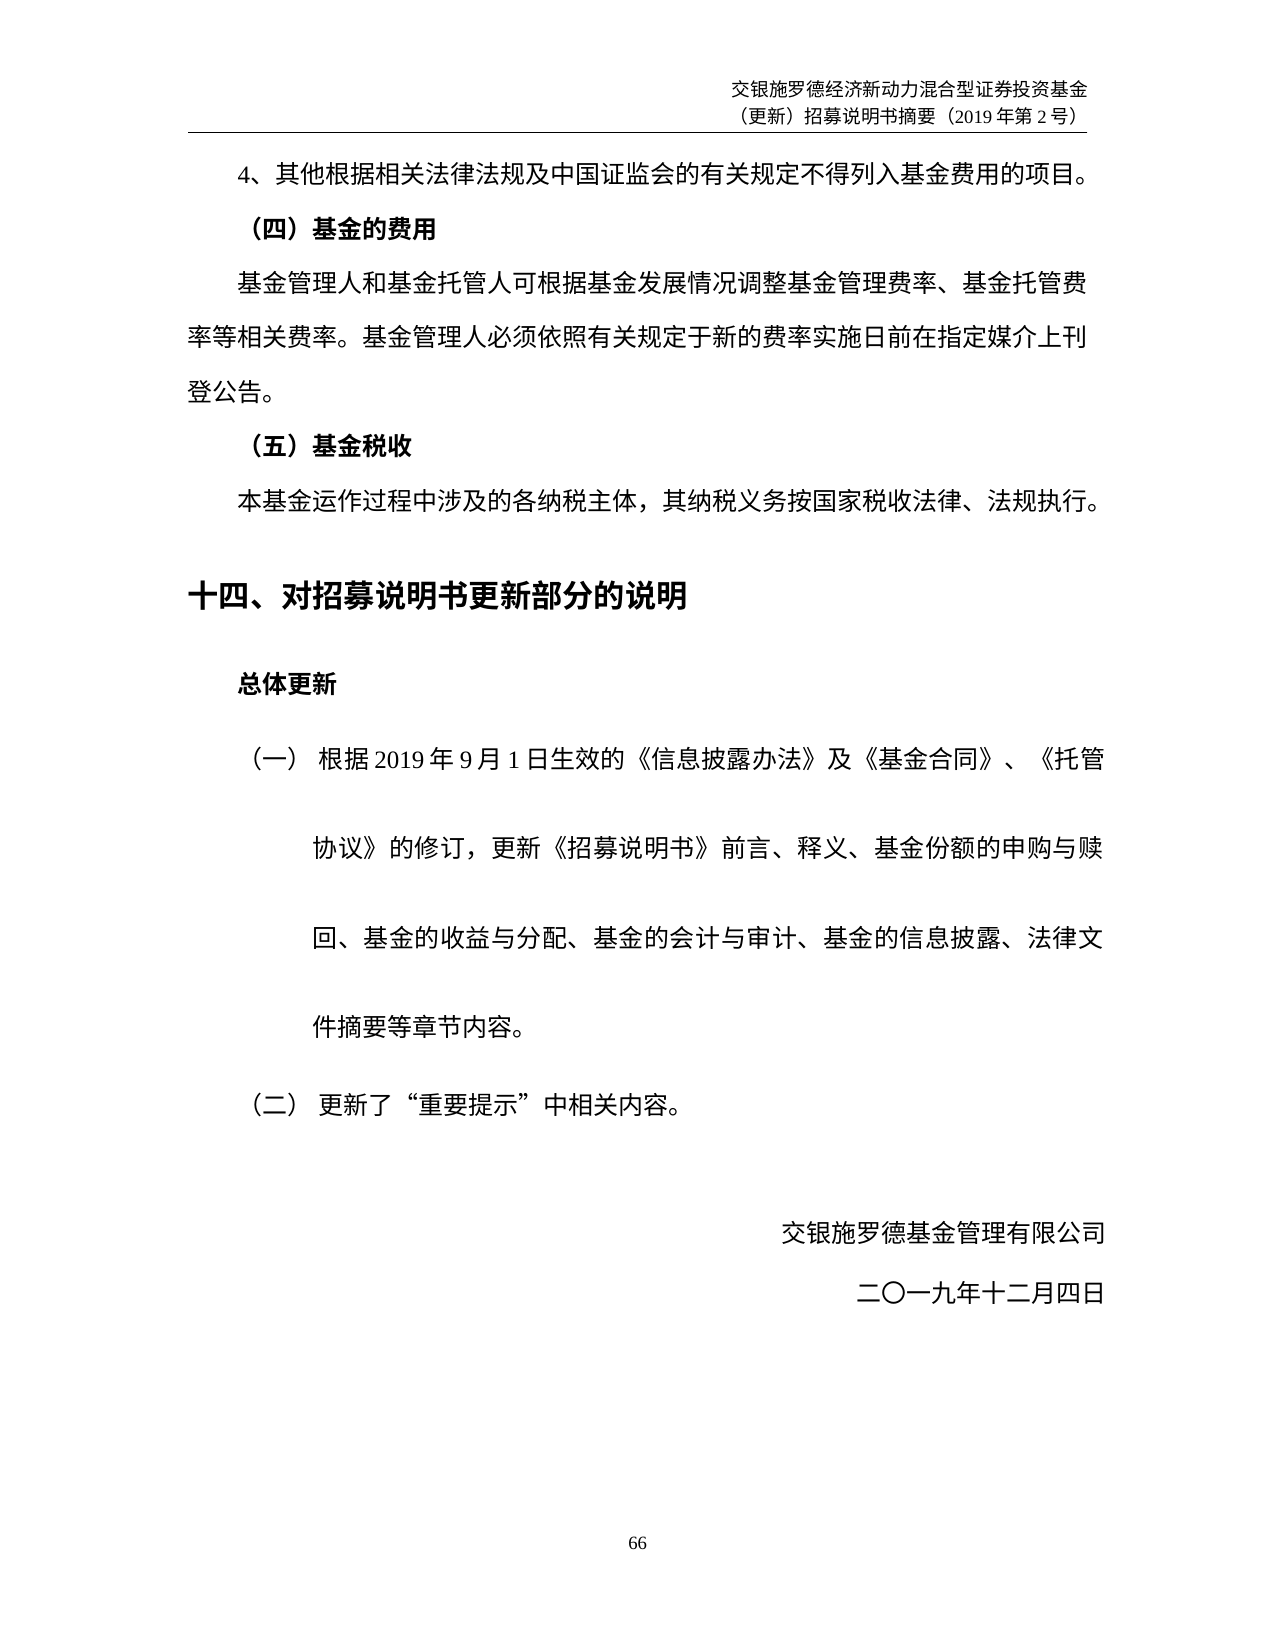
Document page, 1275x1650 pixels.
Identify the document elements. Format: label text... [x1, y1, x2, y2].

text 4、其他根据相关法律法规及中国证监会的有关规定不得列入基金费用的项目。 [187, 155, 1087, 191]
list 更新了“重要提示”中相关内容。 [237, 1073, 1106, 1133]
text 二〇一九年十二月四日 [187, 1262, 1106, 1321]
text 交银施罗德基金管理有限公司 [187, 1202, 1106, 1262]
text 总体更新 [187, 653, 1106, 713]
text （五）基金税收 [187, 427, 1087, 463]
text 十四、对招募说明书更新部分的说明 [187, 564, 1106, 624]
text 基金管理人和基金托管人可根据基金发展情况调整基金管理费率、基金托管费率等相关费率。基金管理人必须依照有关规定于新的费率实施日前在指定媒介上刊登公告。 [187, 263, 1087, 408]
text 本基金运作过程中涉及的各纳税主体，其纳税义务按国家税收法律、法规执行。 [187, 481, 1087, 517]
text （四）基金的费用 [187, 209, 1087, 245]
list 根据2019年9月1日生效的《信息披露办法》及《基金合同》、《托管协议》的修订，更新《招募说明书》前言、释义、基金份额的申购与赎回、基金的收益与分配、基金的会计与审计、基金的信息披露、法律文件摘要等章节内容。 [237, 728, 1106, 1055]
